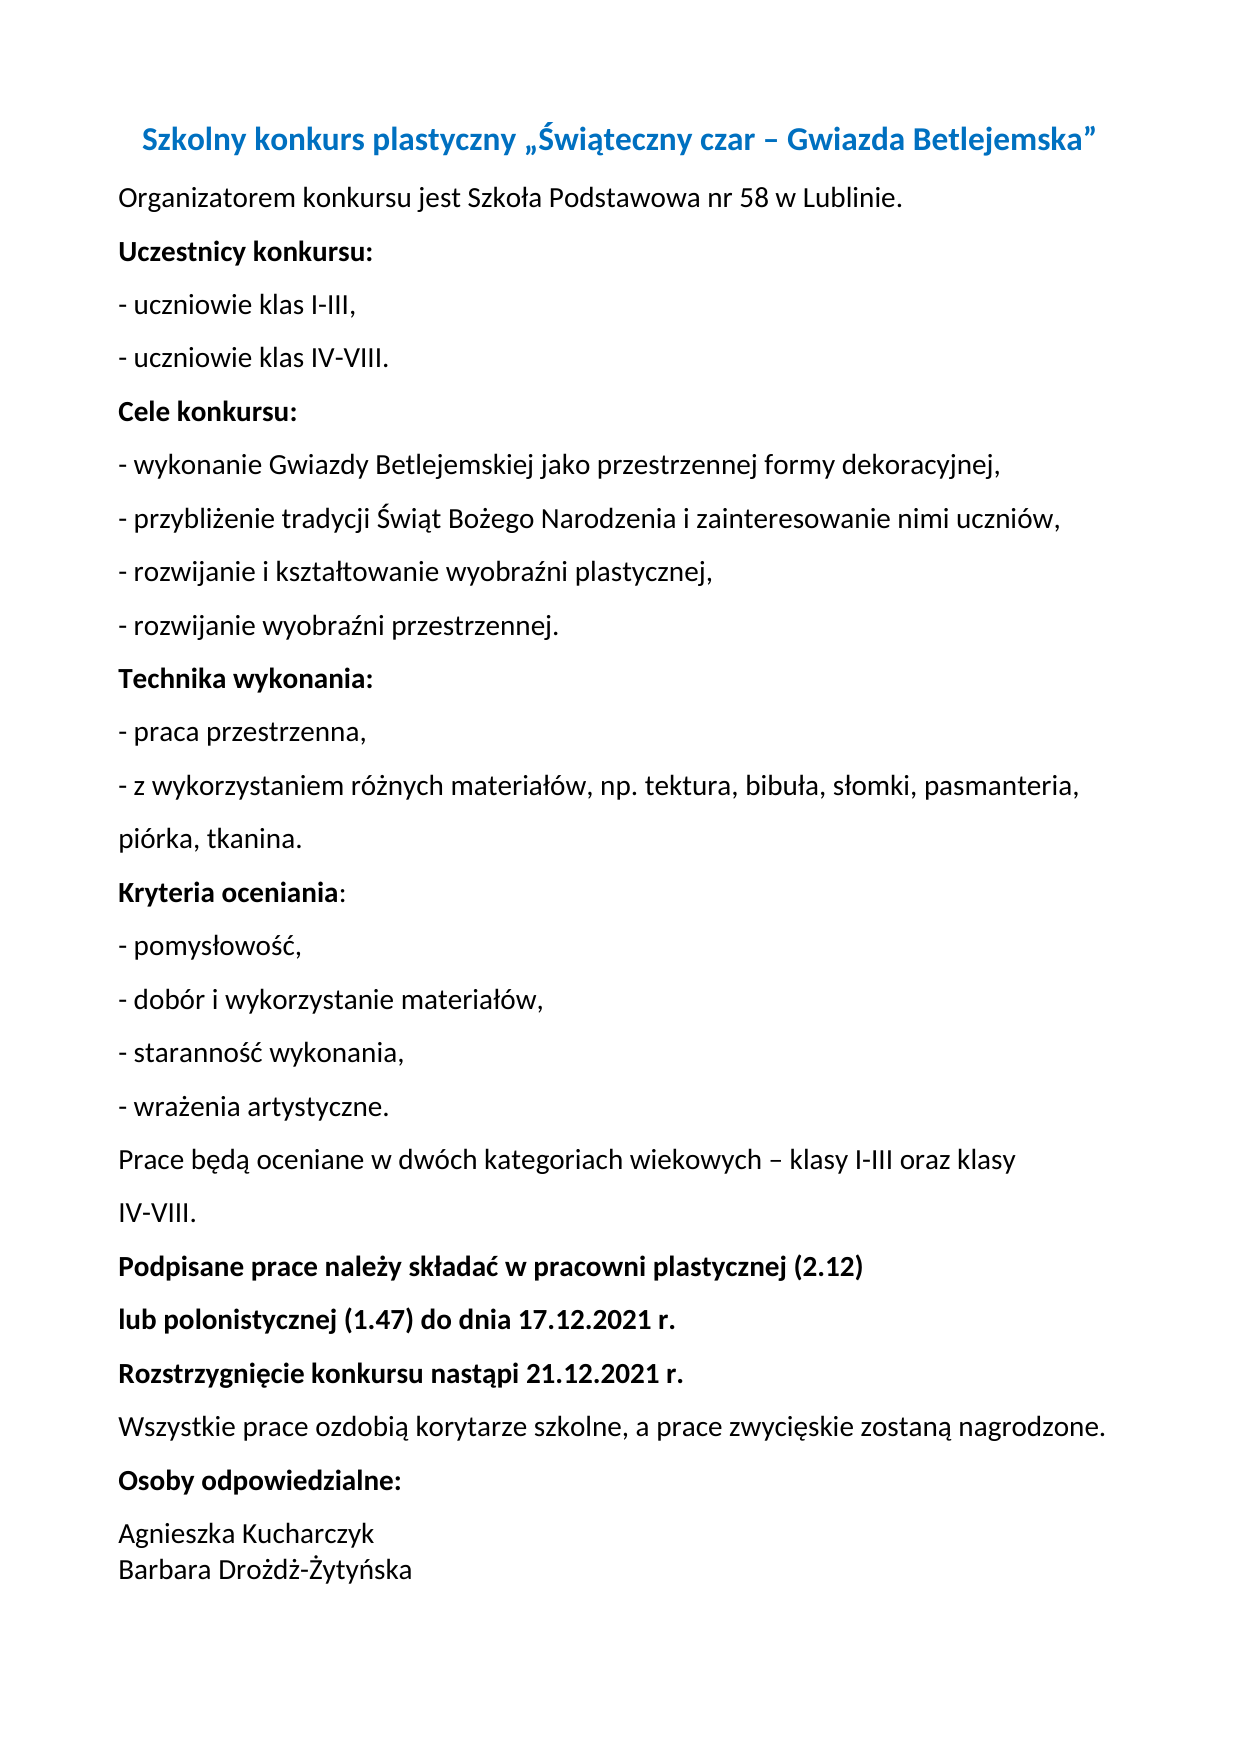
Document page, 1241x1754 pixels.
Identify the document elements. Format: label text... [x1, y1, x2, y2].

text - wykonanie Gwiazdy Betlejemskiej jako przestrzennej formy dekoracyjnej, [118, 446, 1122, 482]
text Agnieszka Kucharczyk [118, 1515, 1122, 1551]
text Barbara Drożdż-Żytyńska [118, 1551, 1122, 1586]
text - z wykorzystaniem różnych materiałów, np. tektura, bibuła, słomki, pasmanteria, piórka, tkanina. [118, 767, 1122, 856]
text Kryteria oceniania: [118, 874, 1122, 909]
text - pomysłowość, [118, 927, 1122, 963]
text - dobór i wykorzystanie materiałów, [118, 981, 1122, 1016]
text - uczniowie klas IV-VIII. [118, 339, 1122, 375]
text - praca przestrzenna, [118, 713, 1122, 749]
text Osoby odpowiedzialne: [118, 1462, 1122, 1497]
text Podpisane prace należy składać w pracowni plastycznej (2.12) lub polonistycznej (1.47) do dnia 17.12.2021 r. [118, 1248, 1122, 1337]
text Prace będą oceniane w dwóch kategoriach wiekowych – klasy I-III oraz klasy IV-VIII. [118, 1141, 1122, 1230]
text - wrażenia artystyczne. [118, 1088, 1122, 1123]
text Rozstrzygnięcie konkursu nastąpi 21.12.2021 r. Wszystkie prace ozdobią korytarze szkolne, a prace zwycięskie zostaną nagrodzone. [118, 1355, 1122, 1444]
text - uczniowie klas I-III, [118, 286, 1122, 322]
text - przybliżenie tradycji Świąt Bożego Narodzenia i zainteresowanie nimi uczniów, [118, 500, 1122, 535]
text - staranność wykonania, [118, 1034, 1122, 1070]
text Cele konkursu: [118, 393, 1122, 428]
text Uczestnicy konkursu: [118, 233, 1122, 268]
text - rozwijanie wyobraźni przestrzennej. [118, 607, 1122, 642]
text Technika wykonania: [118, 660, 1122, 696]
text - rozwijanie i kształtowanie wyobraźni plastycznej, [118, 553, 1122, 589]
text Organizatorem konkursu jest Szkoła Podstawowa nr 58 w Lublinie. [118, 179, 1122, 215]
text Szkolny konkurs plastyczny „Świąteczny czar – Gwiazda Betlejemska” [118, 118, 1122, 159]
